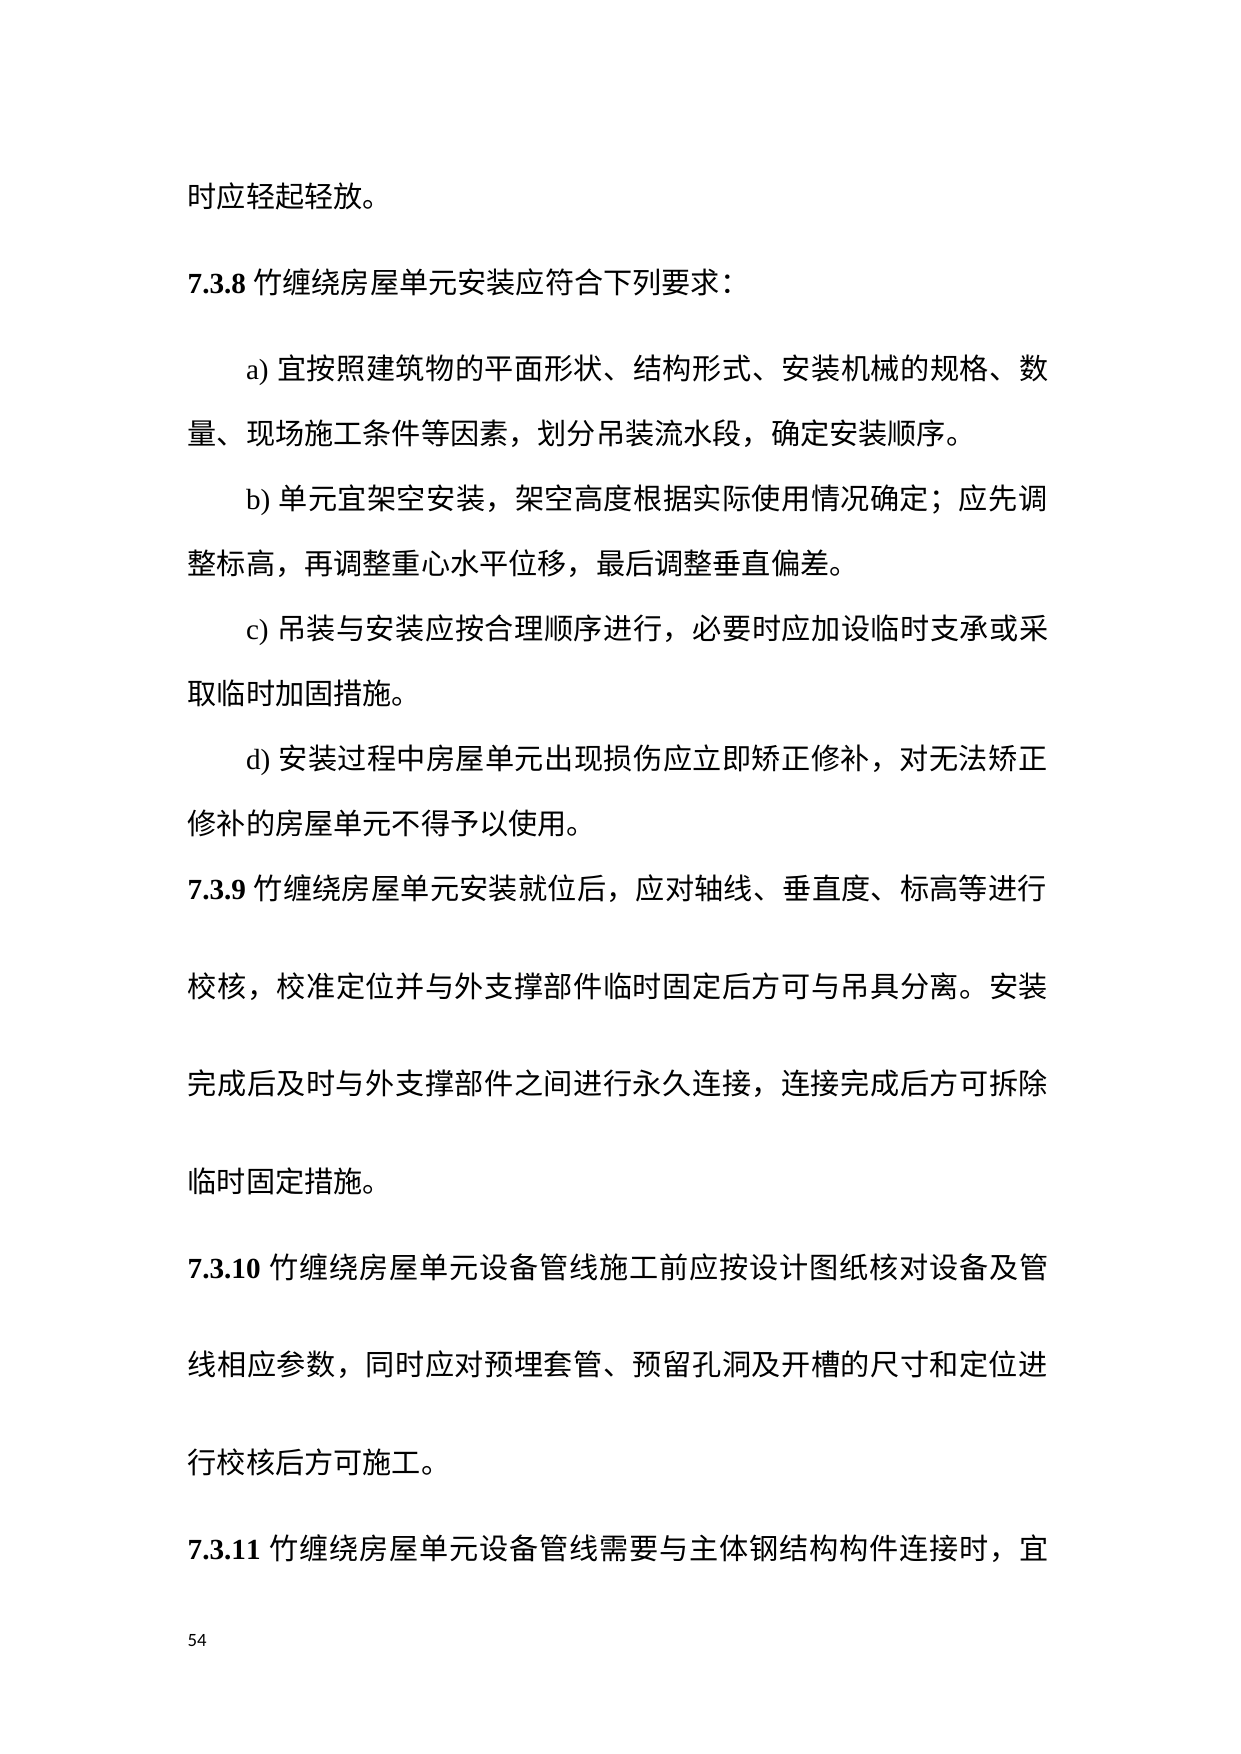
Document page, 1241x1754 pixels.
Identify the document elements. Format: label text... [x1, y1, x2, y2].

text 7.3.8 竹缠绕房屋单元安装应符合下列要求： [187, 248, 1048, 313]
text 7.3.9 竹缠绕房屋单元安装就位后，应对轴线、垂直度、标高等进行校核，校准定位并与外支撑部件临时固定后方可与吊具分离。安装完成后及时与外支撑部件之间进行永久连接，连接完成后方可拆除临时固定措施。 [187, 854, 1048, 1212]
text a) 宜按照建筑物的平面形状、结构形式、安装机械的规格、数量、现场施工条件等因素，划分吊装流水段，确定安装顺序。 [187, 334, 1048, 464]
text 7.3.10 竹缠绕房屋单元设备管线施工前应按设计图纸核对设备及管线相应参数，同时应对预埋套管、预留孔洞及开槽的尺寸和定位进行校核后方可施工。 [187, 1233, 1048, 1493]
text d) 安装过程中房屋单元出现损伤应立即矫正修补，对无法矫正修补的房屋单元不得予以使用。 [187, 724, 1048, 854]
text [187, 162, 1048, 227]
text b) 单元宜架空安装，架空高度根据实际使用情况确定；应先调整标高，再调整重心水平位移，最后调整垂直偏差。 [187, 464, 1048, 594]
text c) 吊装与安装应按合理顺序进行，必要时应加设临时支承或采取临时加固措施。 [187, 594, 1048, 724]
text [187, 1514, 1048, 1579]
